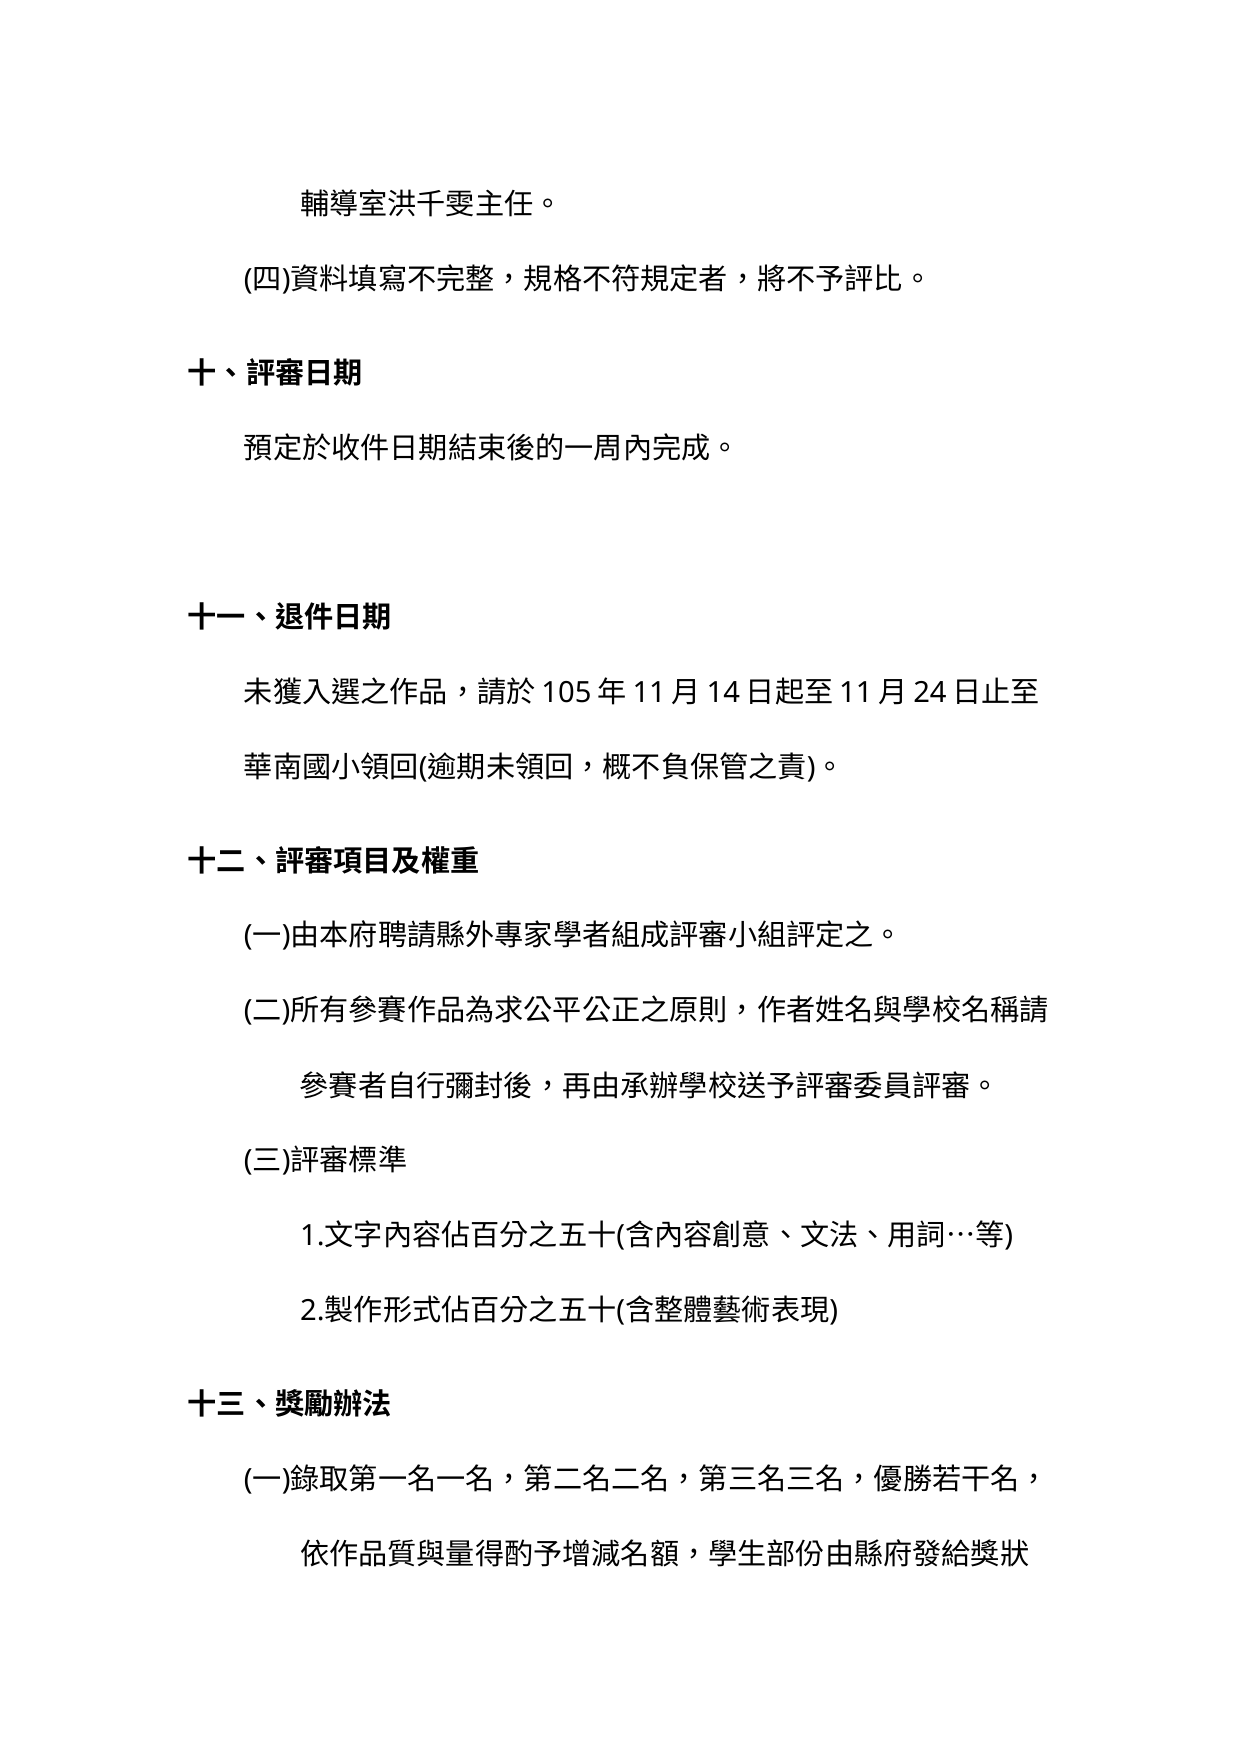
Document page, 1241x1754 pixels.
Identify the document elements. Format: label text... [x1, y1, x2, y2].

text 十二、評審項目及權重 [187, 821, 1053, 896]
text (四)資料填寫不完整，規格不符規定者，將不予評比。 [244, 239, 1053, 314]
text 預定於收件日期結束後的一周內完成。 [244, 408, 1053, 483]
text 未獲入選之作品，請於105年11月14日起至11月24日止至華南國小領回(逾期未領回，概不負保管之責)。 [244, 652, 1053, 802]
text 十三、獎勵辦法 [187, 1364, 1053, 1439]
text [244, 164, 1053, 239]
text 十、評審日期 [187, 333, 1053, 408]
text (三)評審標準 [244, 1121, 1053, 1196]
text (一)由本府聘請縣外專家學者組成評審小組評定之。 [244, 896, 1053, 971]
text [244, 1439, 1053, 1589]
text 2.製作形式佔百分之五十(含整體藝術表現) [300, 1271, 1053, 1346]
text 十一、退件日期 [187, 577, 1053, 652]
text 1.文字內容佔百分之五十(含內容創意、文法、用詞…等) [300, 1196, 1053, 1271]
text (二)所有參賽作品為求公平公正之原則，作者姓名與學校名稱請參賽者自行彌封後，再由承辦學校送予評審委員評審。 [243, 971, 1053, 1121]
